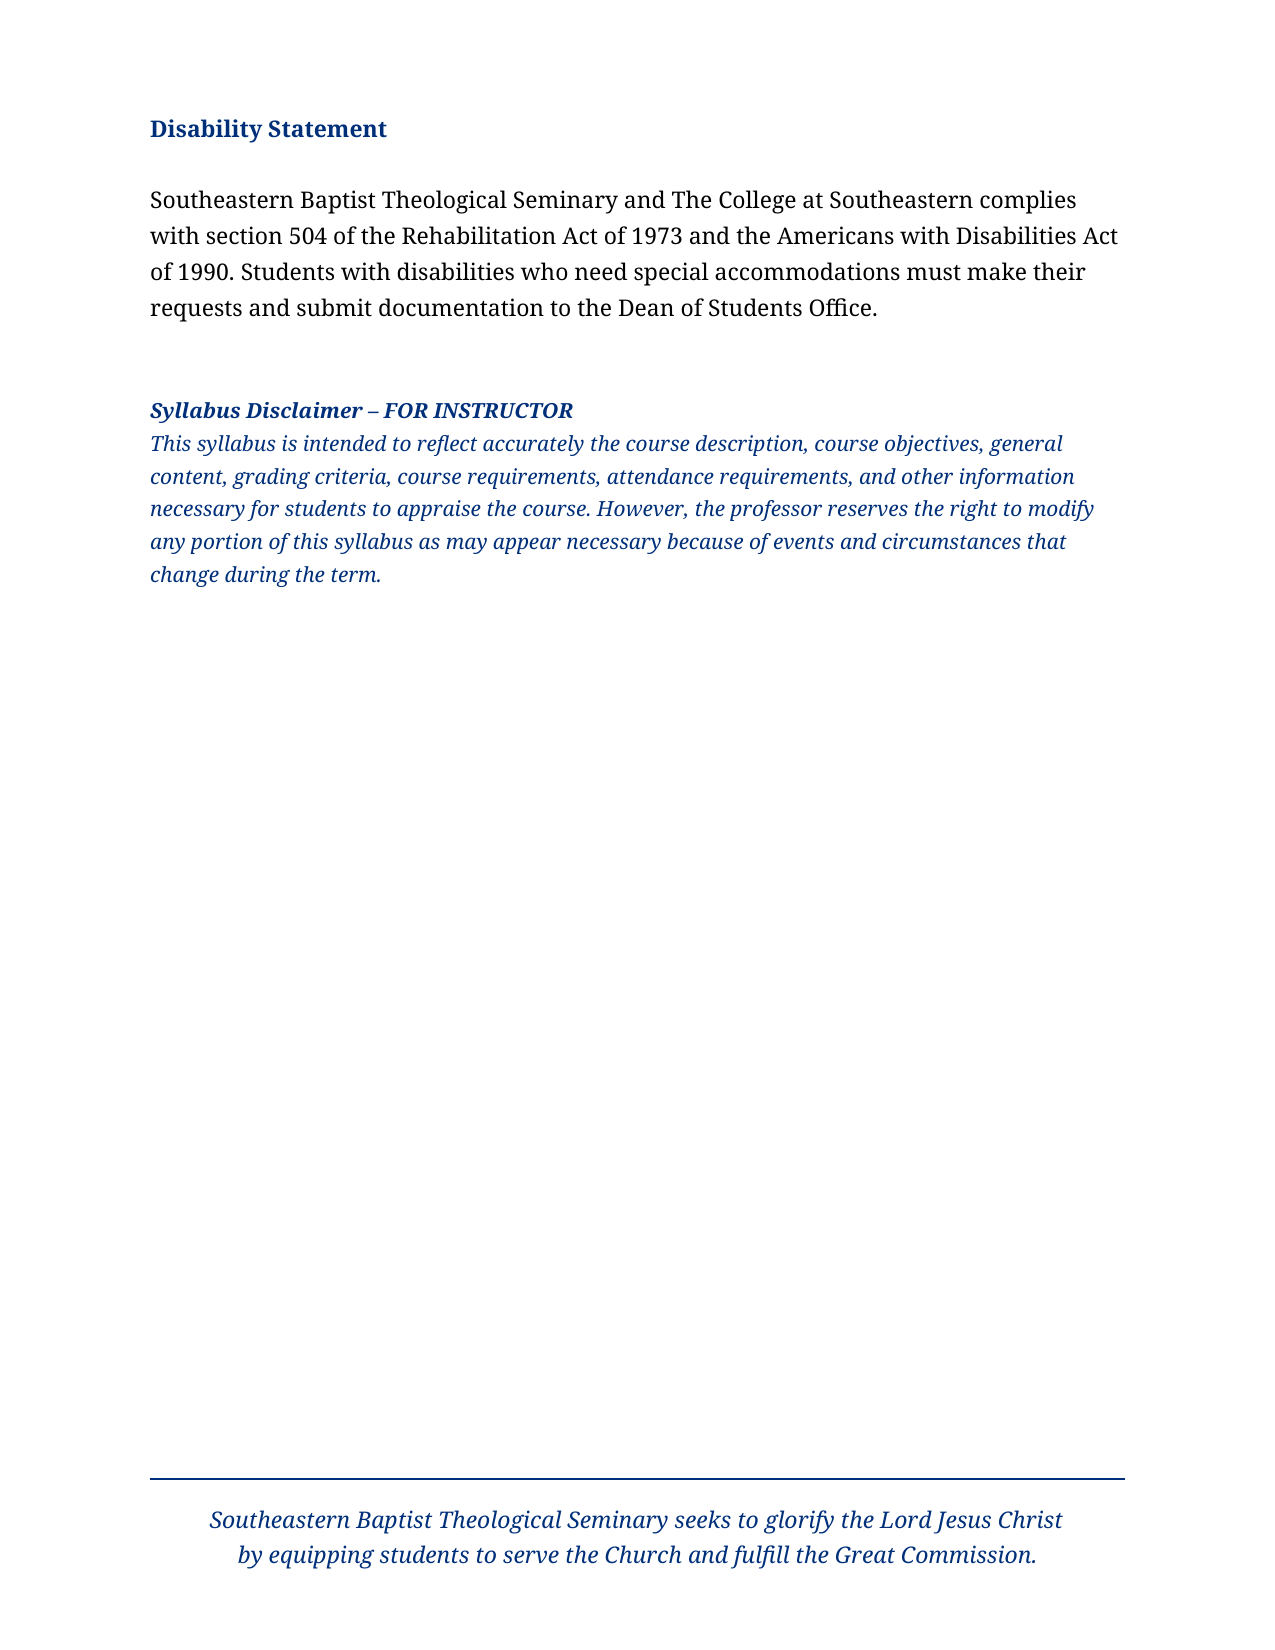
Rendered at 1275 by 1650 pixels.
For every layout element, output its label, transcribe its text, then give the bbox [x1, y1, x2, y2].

text This syllabus is intended to reflect accurately the course description, course objectives, general content, grading criteria, course requirements, attendance requirements, and other information necessary for students to appraise the course. However, the professor reserves the right to modify any portion of this syllabus as may appear necessary because of events and circumstances that change during the term. [150, 429, 1125, 588]
text Disability Statement [150, 112, 1125, 144]
text Syllabus Disclaimer – FOR INSTRUCTOR [150, 397, 1125, 425]
text Southeastern Baptist Theological Seminary and The College at Southeastern complies with section 504 of the Rehabilitation Act of 1973 and the Americans with Disabilities Act of 1990. Students with disabilities who need special accommodations must make their requests and submit documentation to the Dean of Students Office. [150, 184, 1125, 323]
